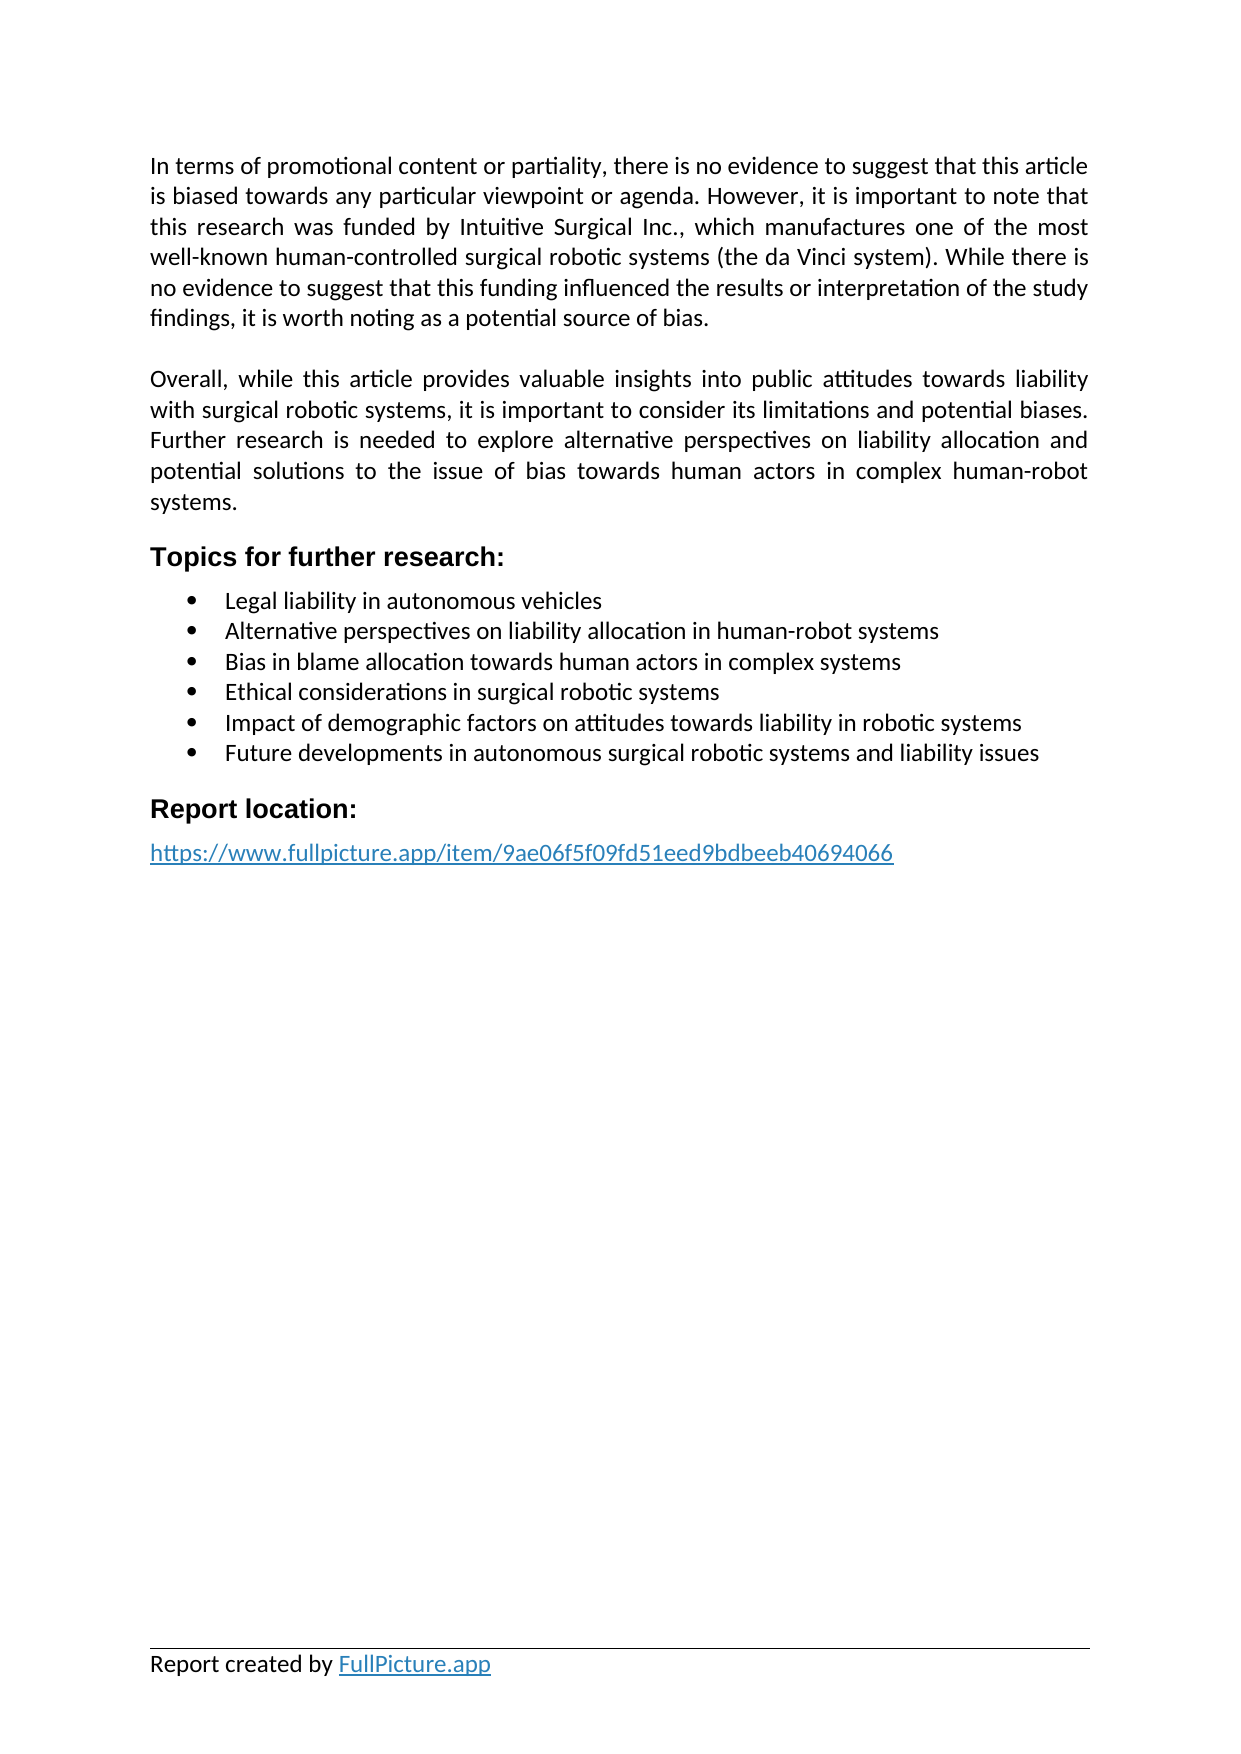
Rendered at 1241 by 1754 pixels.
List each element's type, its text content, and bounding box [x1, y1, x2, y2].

list Legal liability in autonomous vehicles [187, 585, 1090, 616]
text https://www.fullpicture.app/item/9ae06f5f09fd51eed9bdbeeb40694066 [150, 837, 1090, 867]
list Bias in blame allocation towards human actors in complex systems [187, 646, 1090, 677]
text Overall, while this article provides valuable insights into public attitudes towards liability with surgical robotic systems, it is important to consider its limitations and potential biases. Further research is needed to explore alternative perspectives on liability allocation and potential solutions to the issue of bias towards human actors in complex human-robot systems. [150, 364, 1090, 516]
text In terms of promotional content or partiality, there is no evidence to suggest that this article is biased towards any particular viewpoint or agenda. However, it is important to note that this research was funded by Intuitive Surgical Inc., which manufactures one of the most well-known human-controlled surgical robotic systems (the da Vinci system). While there is no evidence to suggest that this funding influenced the results or interpretation of the study findings, it is worth noting as a potential source of bias. [150, 150, 1090, 333]
list Alternative perspectives on liability allocation in human-robot systems [187, 616, 1090, 646]
list Ethical considerations in surgical robotic systems [187, 677, 1090, 707]
list Future developments in autonomous surgical robotic systems and liability issues [187, 738, 1090, 768]
subtitle Topics for further research: [150, 541, 1090, 572]
subtitle Report location: [150, 793, 1090, 824]
list Impact of demographic factors on attitudes towards liability in robotic systems [187, 707, 1090, 738]
